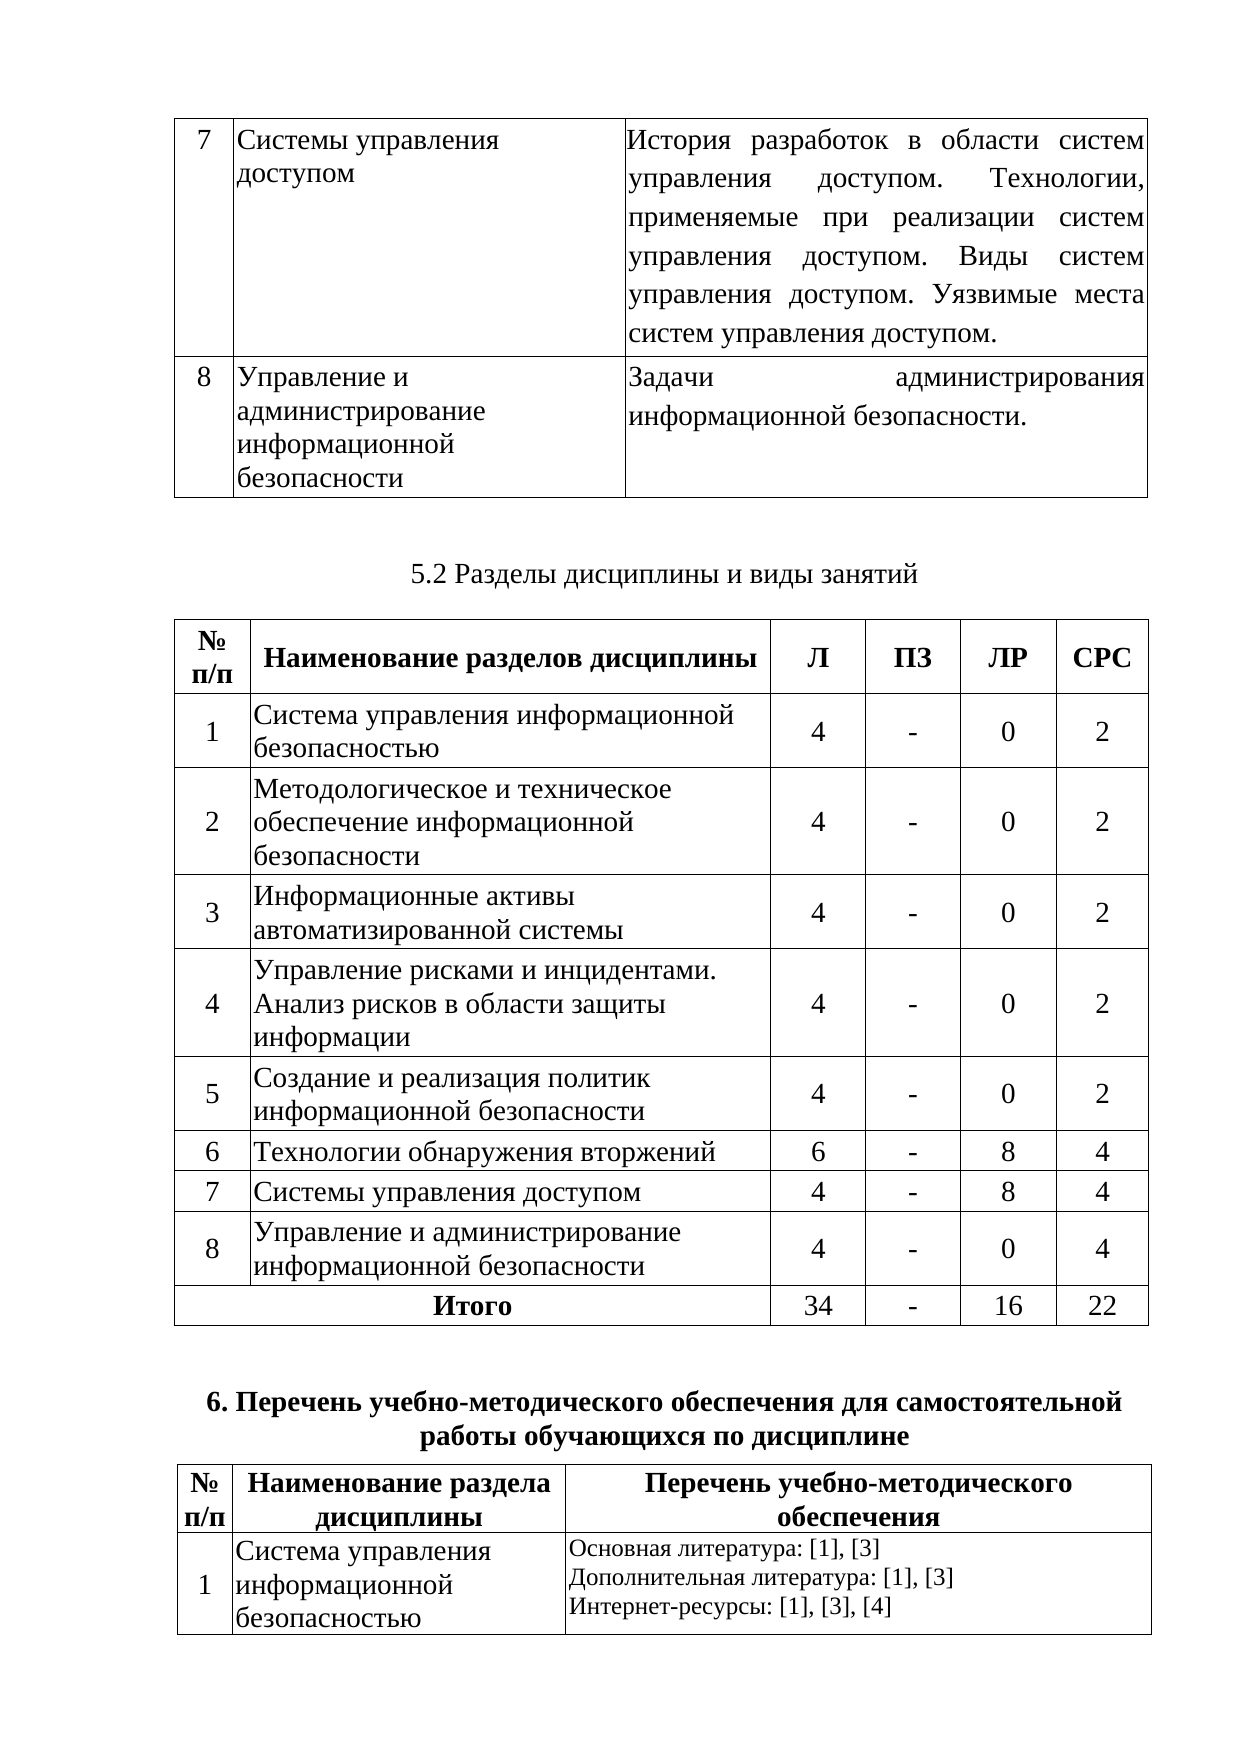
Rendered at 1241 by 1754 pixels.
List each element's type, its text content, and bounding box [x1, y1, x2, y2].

table_cell - [866, 1286, 960, 1325]
table_cell 4 [771, 875, 865, 948]
table_cell Технологии обнаружения вторжений [251, 1131, 770, 1170]
table_cell 4 [771, 949, 865, 1056]
table_cell 0 [961, 875, 1056, 948]
table_cell 5 [175, 1057, 250, 1130]
table_cell 2 [175, 768, 250, 874]
table_cell 4 [771, 1212, 865, 1284]
table_cell 4 [771, 694, 865, 767]
table_cell - [866, 768, 960, 874]
table_cell 3 [175, 875, 250, 948]
table_header № п/п [178, 1465, 232, 1532]
table_cell - [866, 1057, 960, 1130]
table_cell 1 [175, 694, 250, 767]
table_cell Создание и реализация политик информационной безопасности [251, 1057, 770, 1130]
table_cell Система управления информационной безопасностью [233, 1533, 565, 1634]
table_cell 0 [961, 694, 1056, 767]
table_cell Основная литература: [1], [3] Дополнительная литература: [1], [3] Интернет-ресурсы: [1], [3], [4] [566, 1533, 1151, 1634]
table_cell 8 [175, 357, 233, 497]
table_cell 8 [175, 1212, 250, 1284]
table_cell Управление и администрирование информационной безопасности [251, 1212, 770, 1284]
table_cell 6 [771, 1131, 865, 1170]
table_header Наименование раздела дисциплины [233, 1465, 565, 1532]
text 6. Перечень учебно-методического обеспечения для самостоятельной работы обучающихся по дисциплине [177, 1384, 1152, 1452]
table_cell 34 [771, 1286, 865, 1325]
table_cell Управление и администрирование информационной безопасности [234, 357, 625, 497]
table_cell 8 [961, 1171, 1056, 1211]
table_cell 0 [961, 1212, 1056, 1284]
table_cell 8 [961, 1131, 1056, 1170]
table_cell 22 [1057, 1286, 1148, 1325]
table_cell 4 [1057, 1171, 1148, 1211]
table_cell Информационные активы автоматизированной системы [251, 875, 770, 948]
table_cell Системы управления доступом [234, 119, 625, 356]
table_cell 0 [961, 768, 1056, 874]
table_cell Методологическое и техническое обеспечение информационной безопасности [251, 768, 770, 874]
table_cell 4 [1057, 1131, 1148, 1170]
table_cell - [866, 694, 960, 767]
table_cell 4 [771, 768, 865, 874]
table_cell 2 [1057, 1057, 1148, 1130]
table_header СРС [1057, 620, 1148, 693]
table_cell 2 [1057, 949, 1148, 1056]
table_header Наименование разделов дисциплины [251, 620, 770, 693]
table_cell - [866, 1212, 960, 1284]
table_cell 16 [961, 1286, 1056, 1325]
table_header № п/п [175, 620, 250, 693]
table_cell Системы управления доступом [251, 1171, 770, 1211]
table_cell 2 [1057, 694, 1148, 767]
table_header Л [771, 620, 865, 693]
table_cell 1 [178, 1533, 232, 1634]
table_cell Система управления информационной безопасностью [251, 694, 770, 767]
table_header Перечень учебно-методического обеспечения [566, 1465, 1151, 1532]
table_cell 0 [961, 1057, 1056, 1130]
table_cell - [866, 1171, 960, 1211]
table_cell 6 [175, 1131, 250, 1170]
table_cell 4 [771, 1171, 865, 1211]
table_cell 0 [961, 949, 1056, 1056]
table_cell - [866, 875, 960, 948]
table_cell - [866, 949, 960, 1056]
table_header ЛР [961, 620, 1056, 693]
table_cell История разработок в области систем управления доступом. Технологии, применяемые при реализации систем управления доступом. Виды систем управления доступом. Уязвимые места систем управления доступом. [626, 119, 1147, 356]
table_header ПЗ [866, 620, 960, 693]
table_cell Итого [175, 1286, 770, 1325]
table_cell 4 [1057, 1212, 1148, 1284]
table_cell 2 [1057, 768, 1148, 874]
table_cell 4 [771, 1057, 865, 1130]
table_cell 2 [1057, 875, 1148, 948]
table_cell 7 [175, 119, 233, 356]
text 5.2 Разделы дисциплины и виды занятий [177, 556, 1152, 590]
table_cell 7 [175, 1171, 250, 1211]
table_cell - [866, 1131, 960, 1170]
table_cell 4 [175, 949, 250, 1056]
table_cell Задачи администрирования информационной безопасности. [626, 357, 1147, 497]
table_cell Управление рисками и инцидентами. Анализ рисков в области защиты информации [251, 949, 770, 1056]
